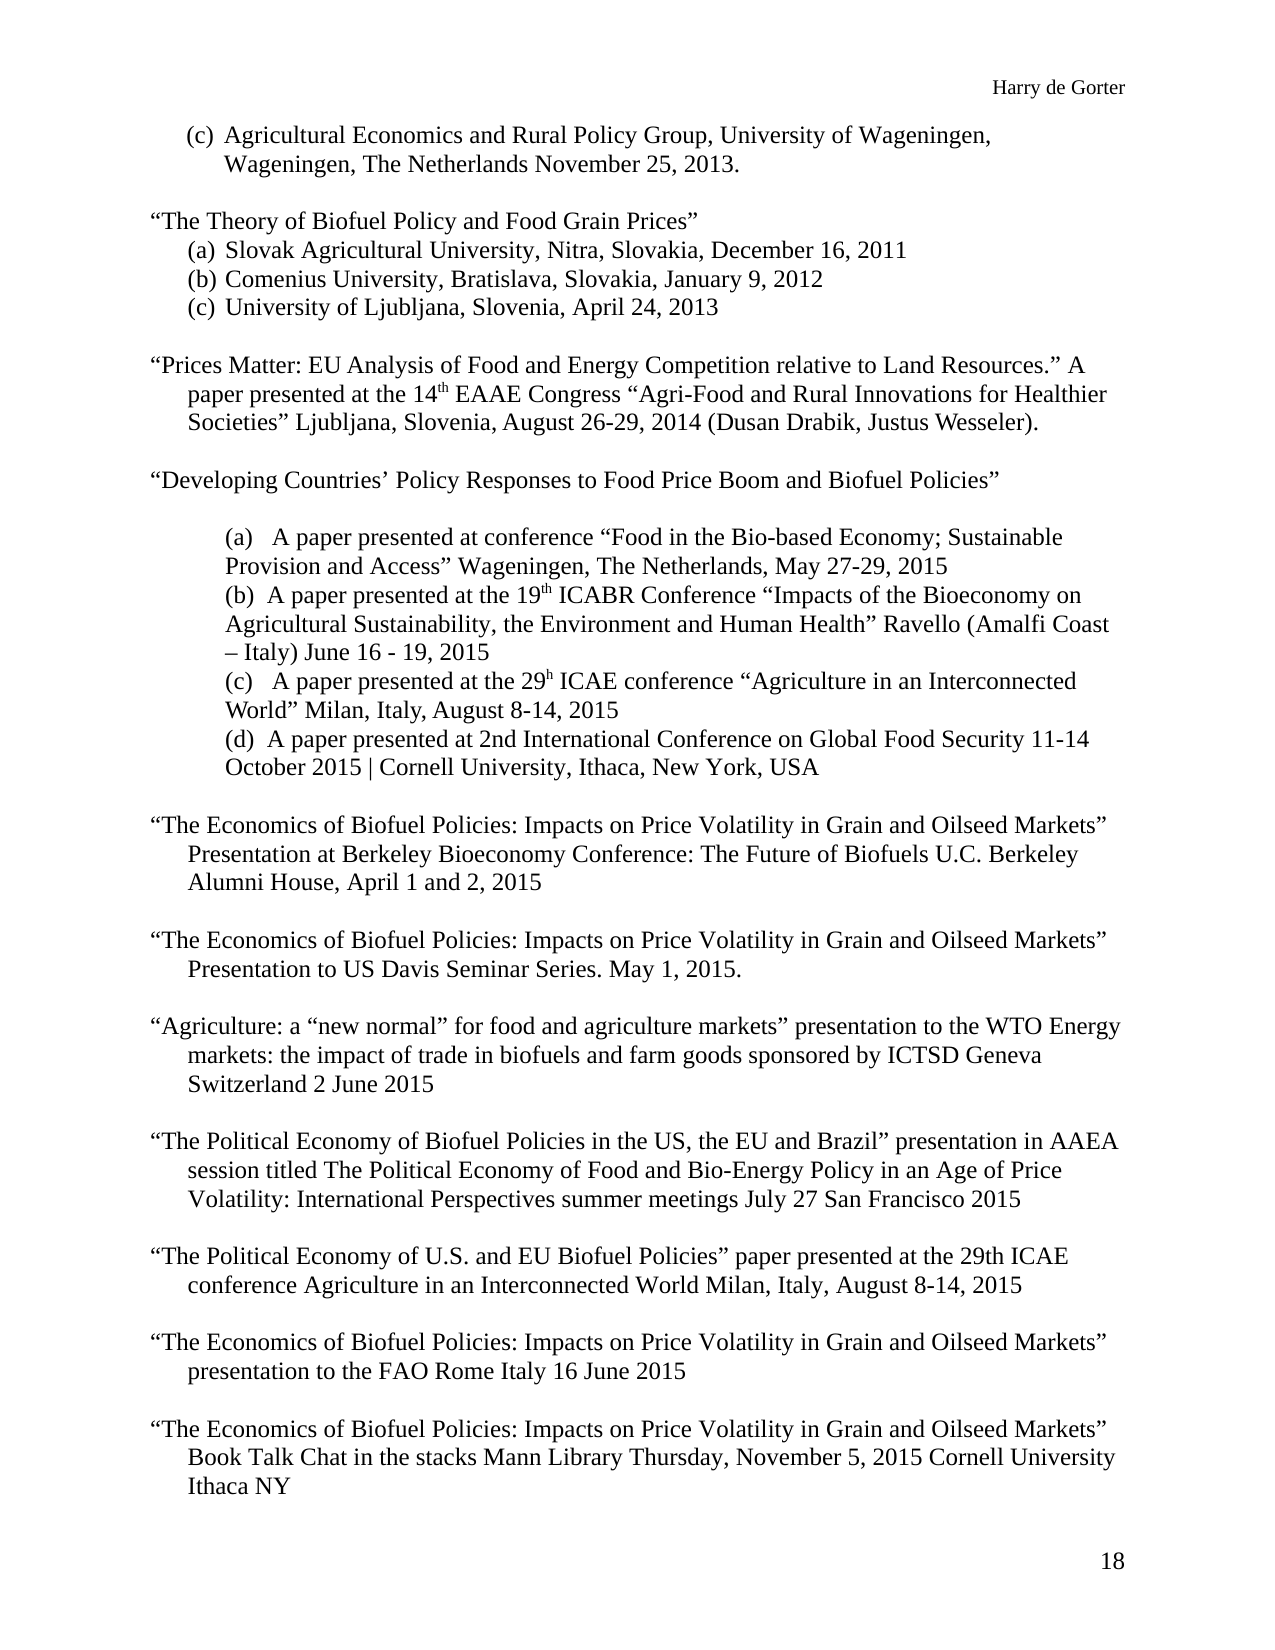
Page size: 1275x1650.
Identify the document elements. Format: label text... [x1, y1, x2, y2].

text Societies” Ljubljana, Slovenia, August 26-29, 2014 (Dusan Drabik, Justus Wesseler). [150, 407, 1125, 436]
list Comenius University, Bratislava, Slovakia, January 9, 2012 [187, 264, 1125, 292]
text session titled The Political Economy of Food and Bio-Energy Policy in an Age of Price Volatility: International Perspectives summer meetings July 27 San Francisco 2015 [187, 1155, 1125, 1212]
text “Agriculture: a “new normal” for food and agriculture markets” presentation to the WTO Energy [150, 1011, 1125, 1040]
text “The Economics of Biofuel Policies: Impacts on Price Volatility in Grain and Oilseed Markets” [150, 810, 1125, 839]
text presentation to the FAO Rome Italy 16 June 2015 [150, 1356, 1125, 1385]
text (d) A paper presented at 2nd International Conference on Global Food Security 11-14 October 2015 | Cornell University, Ithaca, New York, USA [225, 724, 1125, 781]
list Slovak Agricultural University, Nitra, Slovakia, December 16, 2011 [187, 235, 1125, 264]
text “Prices Matter: EU Analysis of Food and Energy Competition relative to Land Resources.” A [150, 350, 1125, 379]
text conference Agriculture in an Interconnected World Milan, Italy, August 8-14, 2015 [150, 1270, 1125, 1299]
text (a) A paper presented at conference “Food in the Bio-based Economy; Sustainable Provision and Access” Wageningen, The Netherlands, May 27-29, 2015 [225, 522, 1125, 580]
text “The Economics of Biofuel Policies: Impacts on Price Volatility in Grain and Oilseed Markets” [150, 1327, 1125, 1356]
list Agricultural Economics and Rural Policy Group, University of Wageningen, Wageningen, The Netherlands November 25, 2013. [186, 120, 1125, 177]
text (c) A paper presented at the 29h ICAE conference “Agriculture in an Interconnected World” Milan, Italy, August 8-14, 2015 [225, 666, 1125, 724]
text Presentation at Berkeley Bioeconomy Conference: The Future of Biofuels U.C. Berkeley Alumni House, April 1 and 2, 2015 [187, 839, 1125, 896]
list University of Ljubljana, Slovenia, April 24, 2013 [187, 292, 1125, 321]
text “The Economics of Biofuel Policies: Impacts on Price Volatility in Grain and Oilseed Markets” [150, 1414, 1125, 1442]
text “Developing Countries’ Policy Responses to Food Price Boom and Biofuel Policies” [150, 465, 1125, 494]
text markets: the impact of trade in biofuels and farm goods sponsored by ICTSD Geneva Switzerland 2 June 2015 [187, 1040, 1125, 1097]
text “The Political Economy of Biofuel Policies in the US, the EU and Brazil” presentation in AAEA [150, 1126, 1125, 1155]
text Book Talk Chat in the stacks Mann Library Thursday, November 5, 2015 Cornell University Ithaca NY [187, 1442, 1125, 1500]
text Presentation to US Davis Seminar Series. May 1, 2015. [150, 954, 1125, 982]
text “The Economics of Biofuel Policies: Impacts on Price Volatility in Grain and Oilseed Markets” [150, 925, 1125, 954]
text paper presented at the 14th EAAE Congress “Agri-Food and Rural Innovations for Healthier [150, 379, 1125, 407]
text “The Political Economy of U.S. and EU Biofuel Policies” paper presented at the 29th ICAE [150, 1241, 1125, 1270]
text “The Theory of Biofuel Policy and Food Grain Prices” [150, 206, 1125, 235]
text (b) A paper presented at the 19th ICABR Conference “Impacts of the Bioeconomy on Agricultural Sustainability, the Environment and Human Health” Ravello (Amalfi Coast – Italy) June 16 - 19, 2015 [225, 580, 1125, 666]
